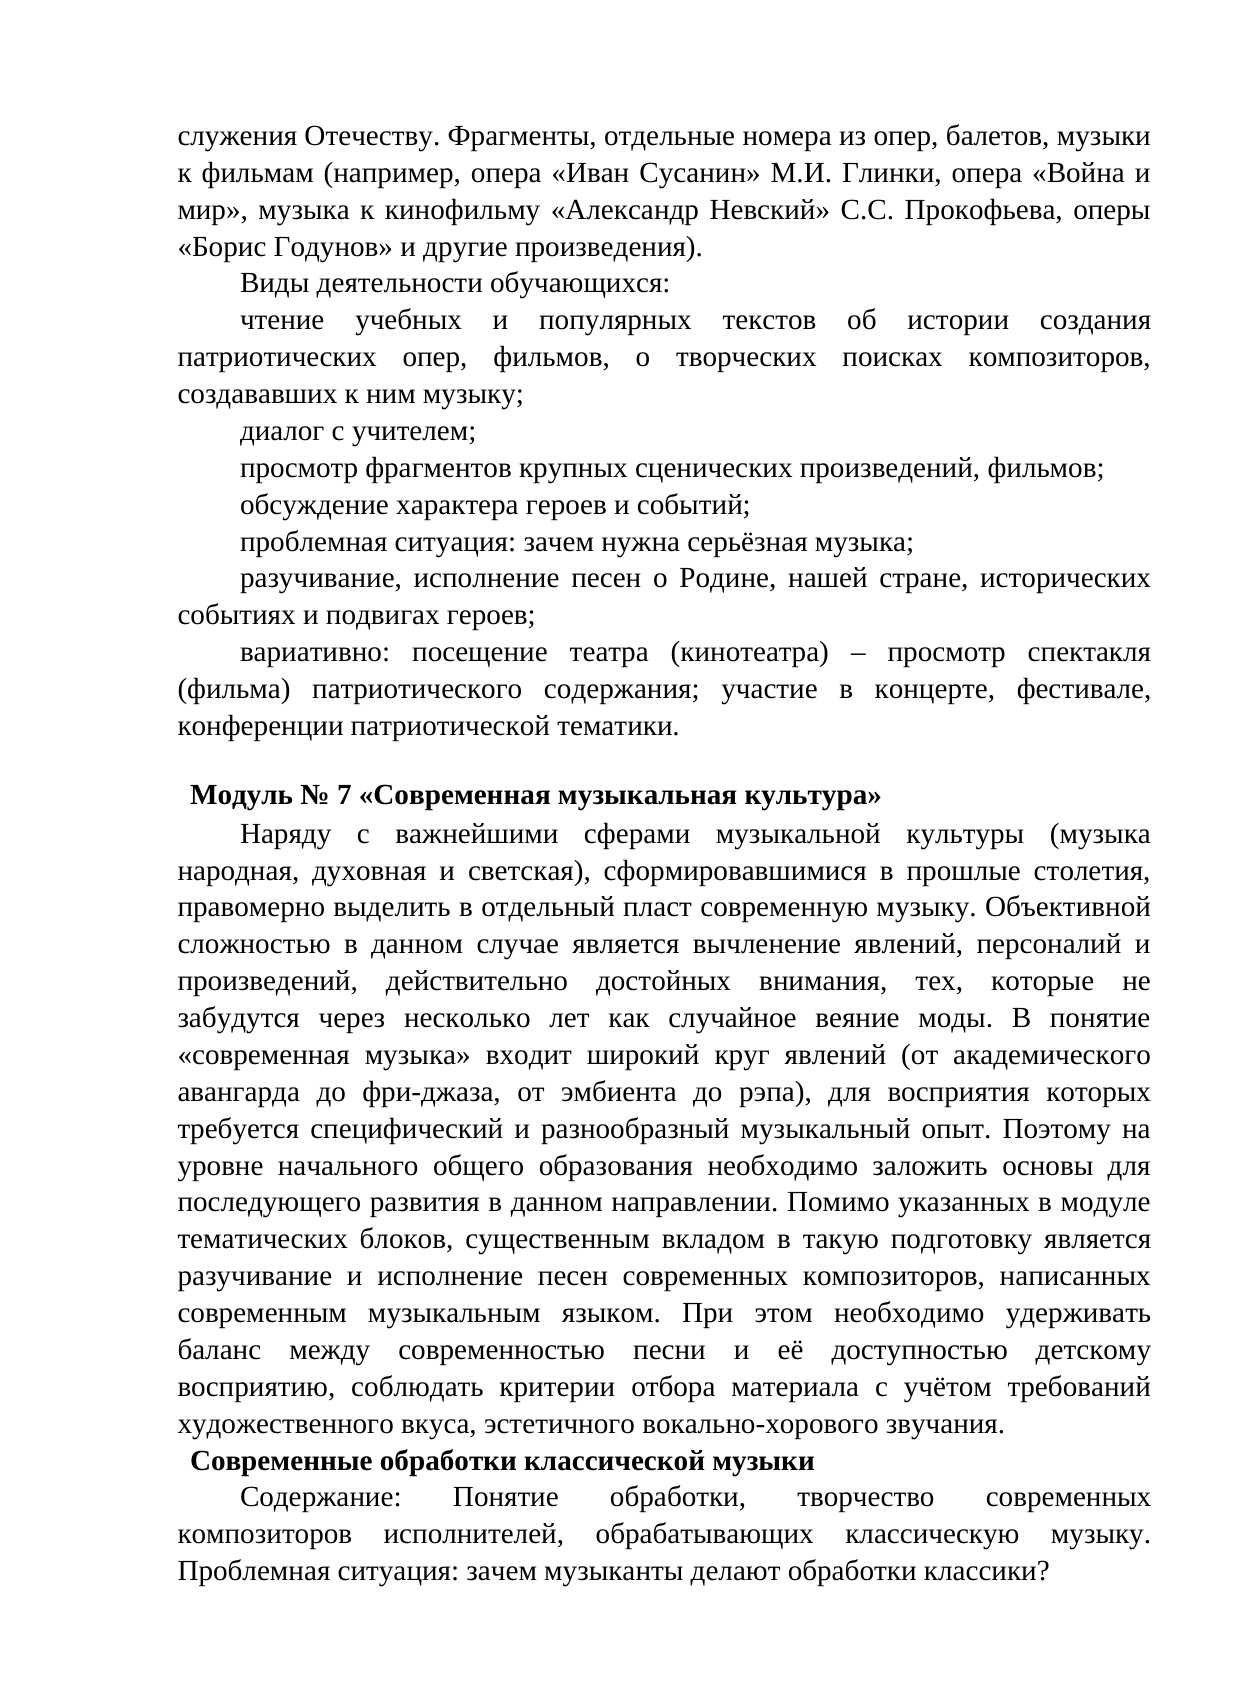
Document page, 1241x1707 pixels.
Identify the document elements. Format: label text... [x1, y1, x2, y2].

text просмотр фрагментов крупных сценических произведений, фильмов; [177, 450, 1152, 483]
text разучивание, исполнение песен о Родине, нашей стране, исторических событиях и подвигах героев; [177, 561, 1152, 631]
text Наряду с важнейшими сферами музыкальной культуры (музыка народная, духовная и светская), сформировавшимися в прошлые столетия, правомерно выделить в отдельный пласт современную музыку. Объективной сложностью в данном случае является вычленение явлений, персоналий и произведений, действительно достойных внимания, тех, которые не забудутся через несколько лет как случайное веяние моды. В понятие «современная музыка» входит широкий круг явлений (от академического авангарда до фри-джаза, от эмбиента до рэпа), для восприятия которых требуется специфический и разнообразный музыкальный опыт. Поэтому на уровне начального общего образования необходимо заложить основы для последующего развития в данном направлении. Помимо указанных в модуле тематических блоков, существенным вкладом в такую подготовку является разучивание и исполнение песен современных композиторов, написанных современным музыкальным языком. При этом необходимо удерживать баланс между современностью песни и её доступностью детскому восприятию, соблюдать критерии отбора материала с учётом требований художественного вкуса, эстетичного вокально-хорового звучания. [177, 816, 1152, 1439]
text диалог с учителем; [177, 413, 1152, 447]
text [177, 118, 1152, 262]
text Современные обработки классической музыки [190, 1443, 1152, 1476]
text Виды деятельности обучающихся: [177, 266, 1152, 299]
text Содержание: Понятие обработки, творчество современных композиторов исполнителей, обрабатывающих классическую музыку. Проблемная ситуация: зачем музыканты делают обработки классики? [177, 1479, 1152, 1587]
text вариативно: посещение театра (кинотеатра) – просмотр спектакля (фильма) патриотического содержания; участие в концерте, фестивале, конференции патриотической тематики. [177, 634, 1152, 742]
text Модуль № 7 «Современная музыкальная культура» [190, 777, 1152, 811]
text обсуждение характера героев и событий; [177, 487, 1152, 520]
text проблемная ситуация: зачем нужна серьёзная музыка; [177, 524, 1152, 557]
text чтение учебных и популярных текстов об истории создания патриотических опер, фильмов, о творческих поисках композиторов, создававших к ним музыку; [177, 302, 1152, 410]
